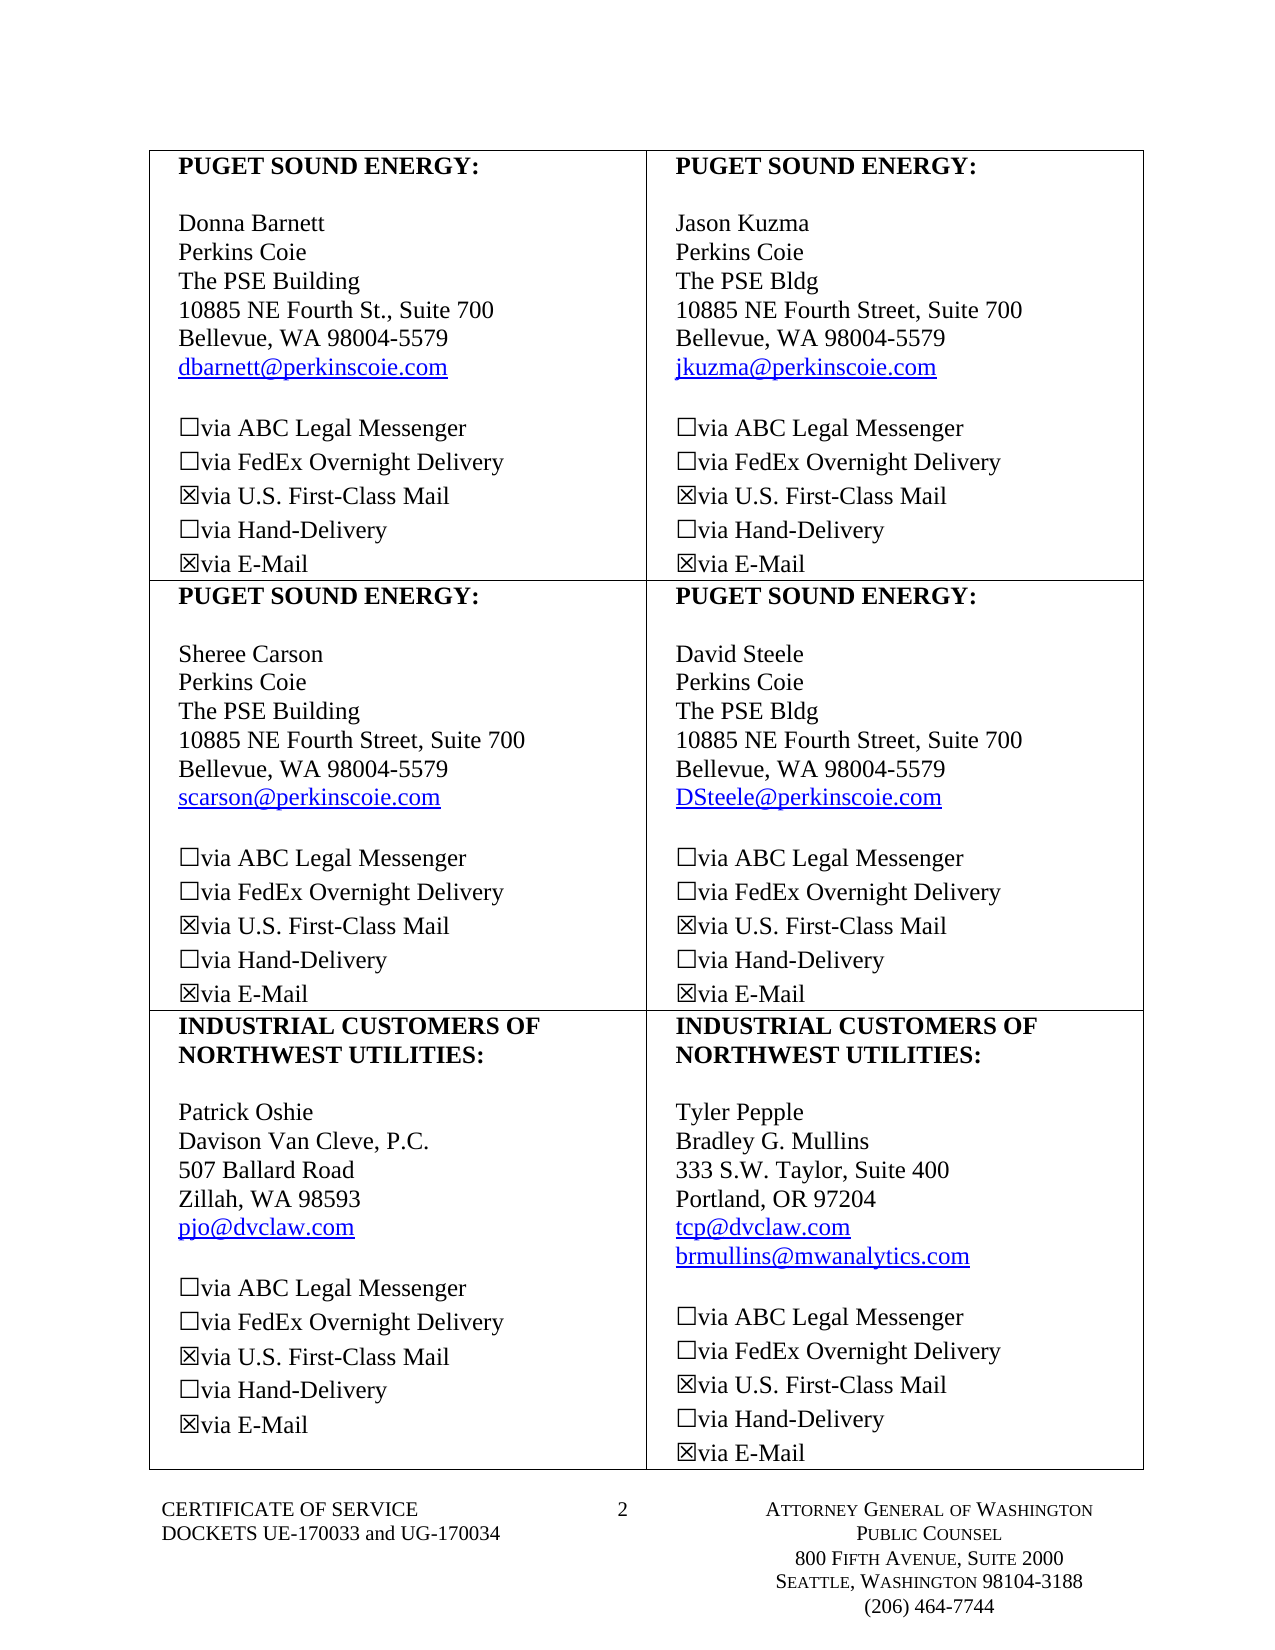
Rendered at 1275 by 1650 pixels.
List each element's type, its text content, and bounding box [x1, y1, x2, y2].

table_cell : Donna Barnett Perkins Coie The PSE Building 10885 NE Fourth St., Suite 700 Bellevue, WA 98004-5579 dbarnett@perkinscoie.com via ABC Legal Messenger via FedEx Overnight Delivery via U.S. First-Class Mail via Hand-Delivery via E-Mail [150, 151, 646, 580]
table_cell : Sheree Carson Perkins Coie The PSE Building 10885 NE Fourth Street, Suite 700 Bellevue, WA 98004-5579 scarson@perkinscoie.com via ABC Legal Messenger via FedEx Overnight Delivery via U.S. First-Class Mail via Hand-Delivery via E-Mail [150, 581, 646, 1010]
table_cell : Patrick Oshie Davison Van Cleve, P.C. 507 Ballard Road Zillah, WA 98593 pjo@dvclaw.com via ABC Legal Messenger via FedEx Overnight Delivery via U.S. First-Class Mail via Hand-Delivery via E-Mail [150, 1011, 646, 1469]
table_cell : David Steele Perkins Coie The PSE Bldg 10885 NE Fourth Street, Suite 700 Bellevue, WA 98004-5579 DSteele@perkinscoie.com via ABC Legal Messenger via FedEx Overnight Delivery via U.S. First-Class Mail via Hand-Delivery via E-Mail [647, 581, 1143, 1010]
table_cell : Tyler Pepple Bradley G. Mullins 333 S.W. Taylor, Suite 400 Portland, OR 97204 tcp@dvclaw.com brmullins@mwanalytics.com via ABC Legal Messenger via FedEx Overnight Delivery via U.S. First-Class Mail via Hand-Delivery via E-Mail [647, 1011, 1143, 1469]
table_cell : Jason Kuzma Perkins Coie The PSE Bldg 10885 NE Fourth Street, Suite 700 Bellevue, WA 98004-5579 jkuzma@perkinscoie.com via ABC Legal Messenger via FedEx Overnight Delivery via U.S. First-Class Mail via Hand-Delivery via E-Mail [647, 151, 1143, 580]
